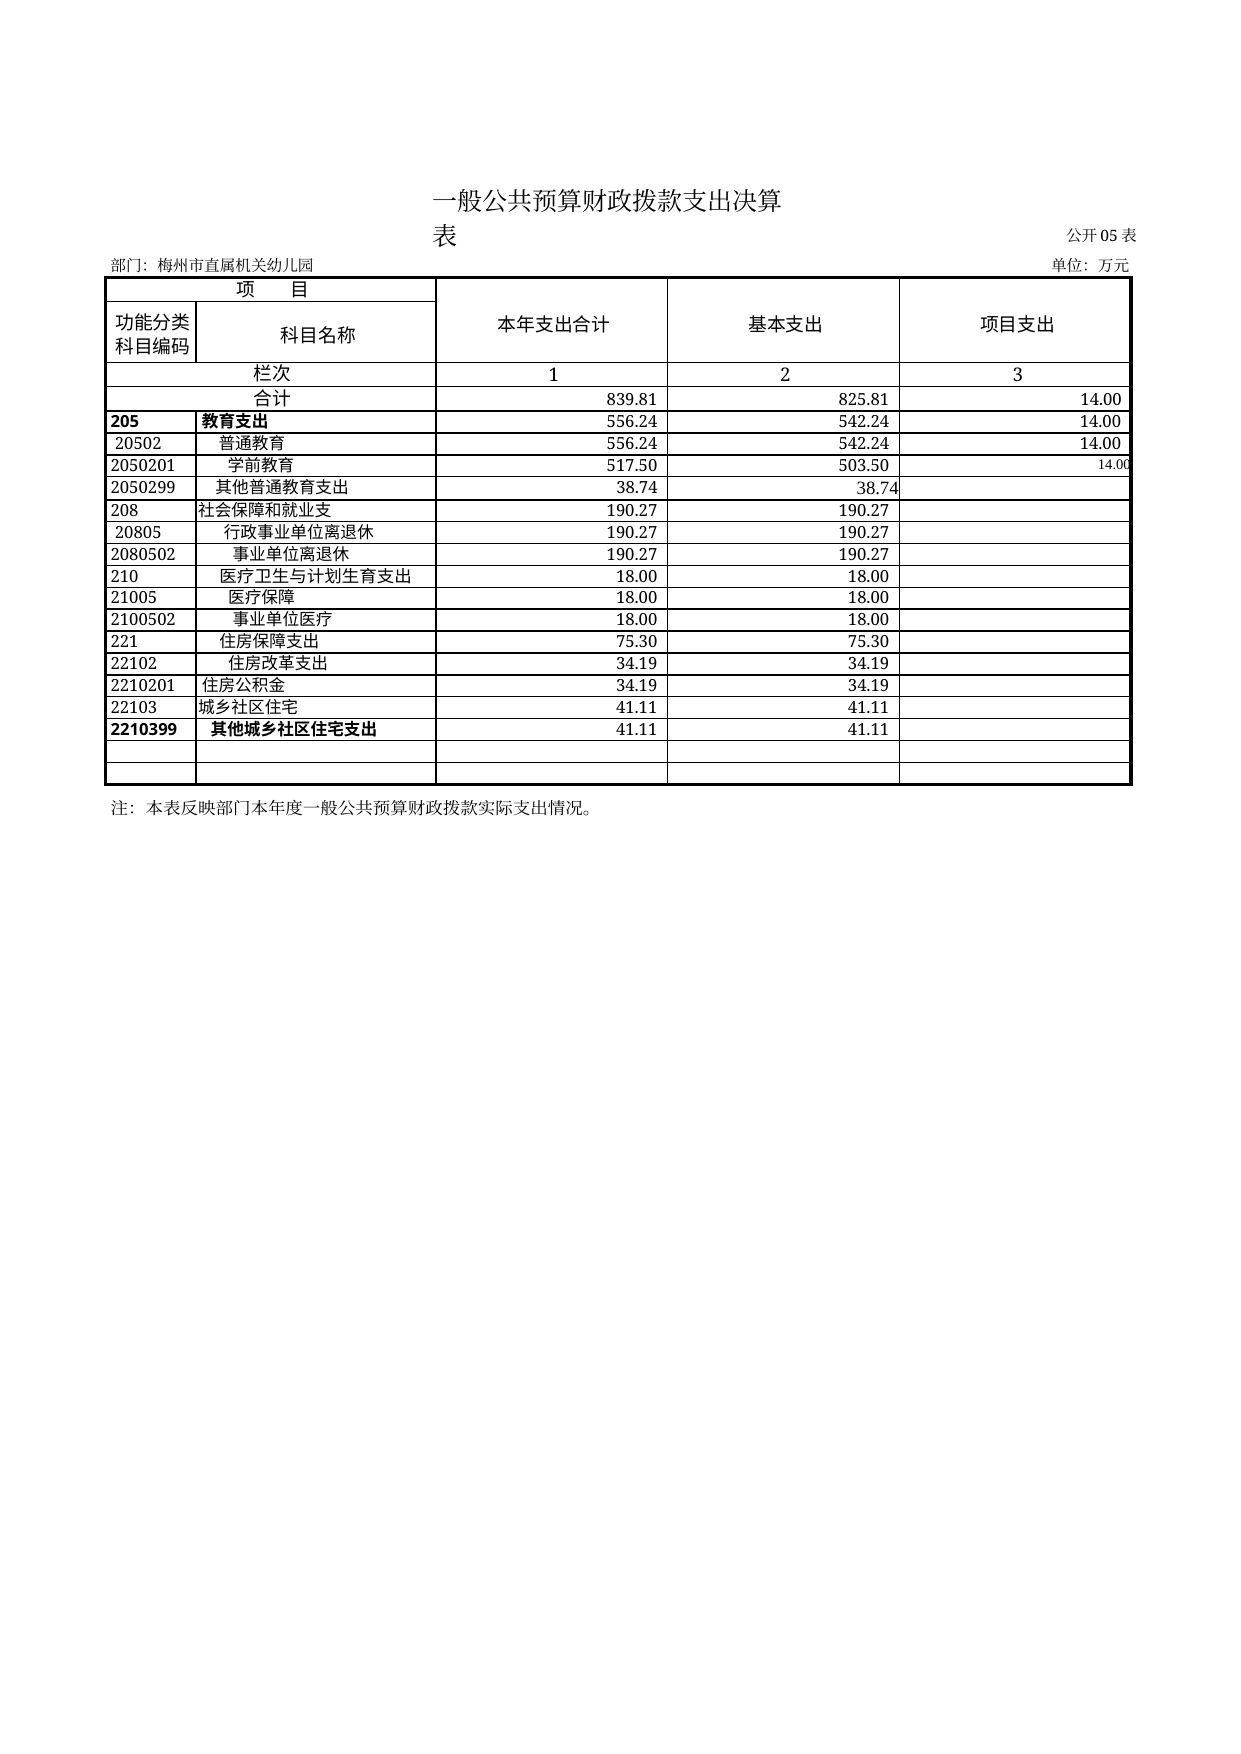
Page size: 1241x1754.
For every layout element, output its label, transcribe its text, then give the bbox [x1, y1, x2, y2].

table_cell 20805 [107, 522, 195, 543]
table_cell 190.27 [668, 501, 899, 521]
table_cell 医疗保障 [197, 588, 435, 608]
table_cell 医疗卫生与计划生育支出 [197, 566, 435, 586]
table_cell 科目名称 [197, 302, 435, 361]
table_cell 18.00 [668, 588, 899, 608]
table_cell 190.27 [437, 544, 667, 564]
table_cell 556.24 [437, 434, 667, 454]
table_cell 190.27 [668, 544, 899, 564]
table_cell 22103 [107, 697, 195, 718]
table_cell [197, 763, 435, 782]
table_cell [900, 501, 1129, 521]
table_cell [900, 477, 1129, 499]
table_cell 20502 [107, 434, 195, 454]
table_cell 205 [107, 412, 195, 432]
text 注：本表反映部门本年度一般公共预算财政拨款实际支出情况。 [110, 795, 1217, 819]
table_cell 1 [437, 363, 667, 386]
table_cell 18.00 [437, 610, 667, 630]
table_cell 18.00 [437, 588, 667, 608]
table_cell 41.11 [668, 719, 899, 739]
table_cell 学前教育 [197, 456, 435, 476]
table_header 项 目 [107, 279, 435, 301]
table_cell [668, 741, 899, 761]
table_cell [437, 763, 667, 782]
table_cell 栏次 [107, 363, 435, 386]
table_cell 住房改革支出 [197, 654, 435, 674]
table_cell 14.00 [900, 434, 1129, 454]
table_cell 517.50 [437, 456, 667, 476]
table_cell [900, 654, 1129, 674]
table_cell 城乡社区住宅 [197, 697, 435, 718]
table_cell [900, 566, 1129, 586]
table_cell 18.00 [668, 566, 899, 586]
table_cell 功能分类科目编码 [107, 302, 195, 361]
table_cell 221 [107, 632, 195, 652]
table_cell 2210201 [107, 676, 195, 696]
table_cell [900, 522, 1129, 543]
table_cell [900, 610, 1129, 630]
table_cell 210 [107, 566, 195, 586]
table_cell 38.74 [437, 477, 667, 499]
table_cell 住房保障支出 [197, 632, 435, 652]
table_cell 190.27 [668, 522, 899, 543]
table_cell 住房公积金 [197, 676, 435, 696]
table_cell 合计 [107, 387, 435, 410]
table_cell 542.24 [668, 434, 899, 454]
table_cell [900, 697, 1129, 718]
table_cell 2210399 [107, 719, 195, 739]
table_cell 行政事业单位离退休 [197, 522, 435, 543]
table_cell 14.00 [900, 456, 1129, 476]
table_header 本年支出合计 [437, 279, 667, 361]
table_cell 2050201 [107, 456, 195, 476]
table_cell 22102 [107, 654, 195, 674]
table_cell [900, 544, 1129, 564]
table_cell 3 [900, 363, 1129, 386]
table_cell 190.27 [437, 522, 667, 543]
table_cell 34.19 [437, 654, 667, 674]
table_cell 教育支出 [197, 412, 435, 432]
table_cell [900, 763, 1129, 782]
table_cell [900, 741, 1129, 761]
table_cell 其他城乡社区住宅支出 [197, 719, 435, 739]
table_header 基本支出 [668, 279, 899, 361]
table_cell [197, 741, 435, 761]
table_cell 社会保障和就业支 [197, 501, 435, 521]
table_cell [900, 719, 1129, 739]
table_cell 事业单位离退休 [197, 544, 435, 564]
text 部门：梅州市直属机关幼儿园 单位：万元 [110, 253, 1217, 276]
table_cell 34.19 [668, 654, 899, 674]
table_cell 542.24 [668, 412, 899, 432]
table_cell 事业单位医疗 [197, 610, 435, 630]
table_cell 14.00 [900, 387, 1129, 410]
table_cell 2050299 [107, 477, 195, 499]
table_cell 75.30 [437, 632, 667, 652]
table_cell 2080502 [107, 544, 195, 564]
table_cell 41.11 [437, 719, 667, 739]
table_cell 190.27 [437, 501, 667, 521]
table_cell [107, 741, 195, 761]
table_header 项目支出 [900, 279, 1129, 361]
table_cell 14.00 [900, 412, 1129, 432]
table_cell [900, 588, 1129, 608]
table_cell 21005 [107, 588, 195, 608]
table_cell 18.00 [668, 610, 899, 630]
table_cell 41.11 [437, 697, 667, 718]
table_cell 75.30 [668, 632, 899, 652]
table_cell 839.81 [437, 387, 667, 410]
table_cell 34.19 [437, 676, 667, 696]
text 一般公共预算财政拨款支出决算表 [432, 181, 807, 253]
table_cell 208 [107, 501, 195, 521]
table_cell 41.11 [668, 697, 899, 718]
table_cell 普通教育 [197, 434, 435, 454]
table_cell 38.74 [668, 477, 899, 499]
text 公开05表 [1066, 223, 1217, 246]
table_cell 18.00 [437, 566, 667, 586]
table_cell 503.50 [668, 456, 899, 476]
table_cell 2100502 [107, 610, 195, 630]
table_cell 825.81 [668, 387, 899, 410]
table_cell 其他普通教育支出 [197, 477, 435, 499]
table_cell [107, 763, 195, 782]
table_cell [900, 676, 1129, 696]
table_cell [437, 741, 667, 761]
table_cell 556.24 [437, 412, 667, 432]
table_cell [900, 632, 1129, 652]
table_cell [668, 763, 899, 782]
table_cell 2 [668, 363, 899, 386]
table_cell 34.19 [668, 676, 899, 696]
